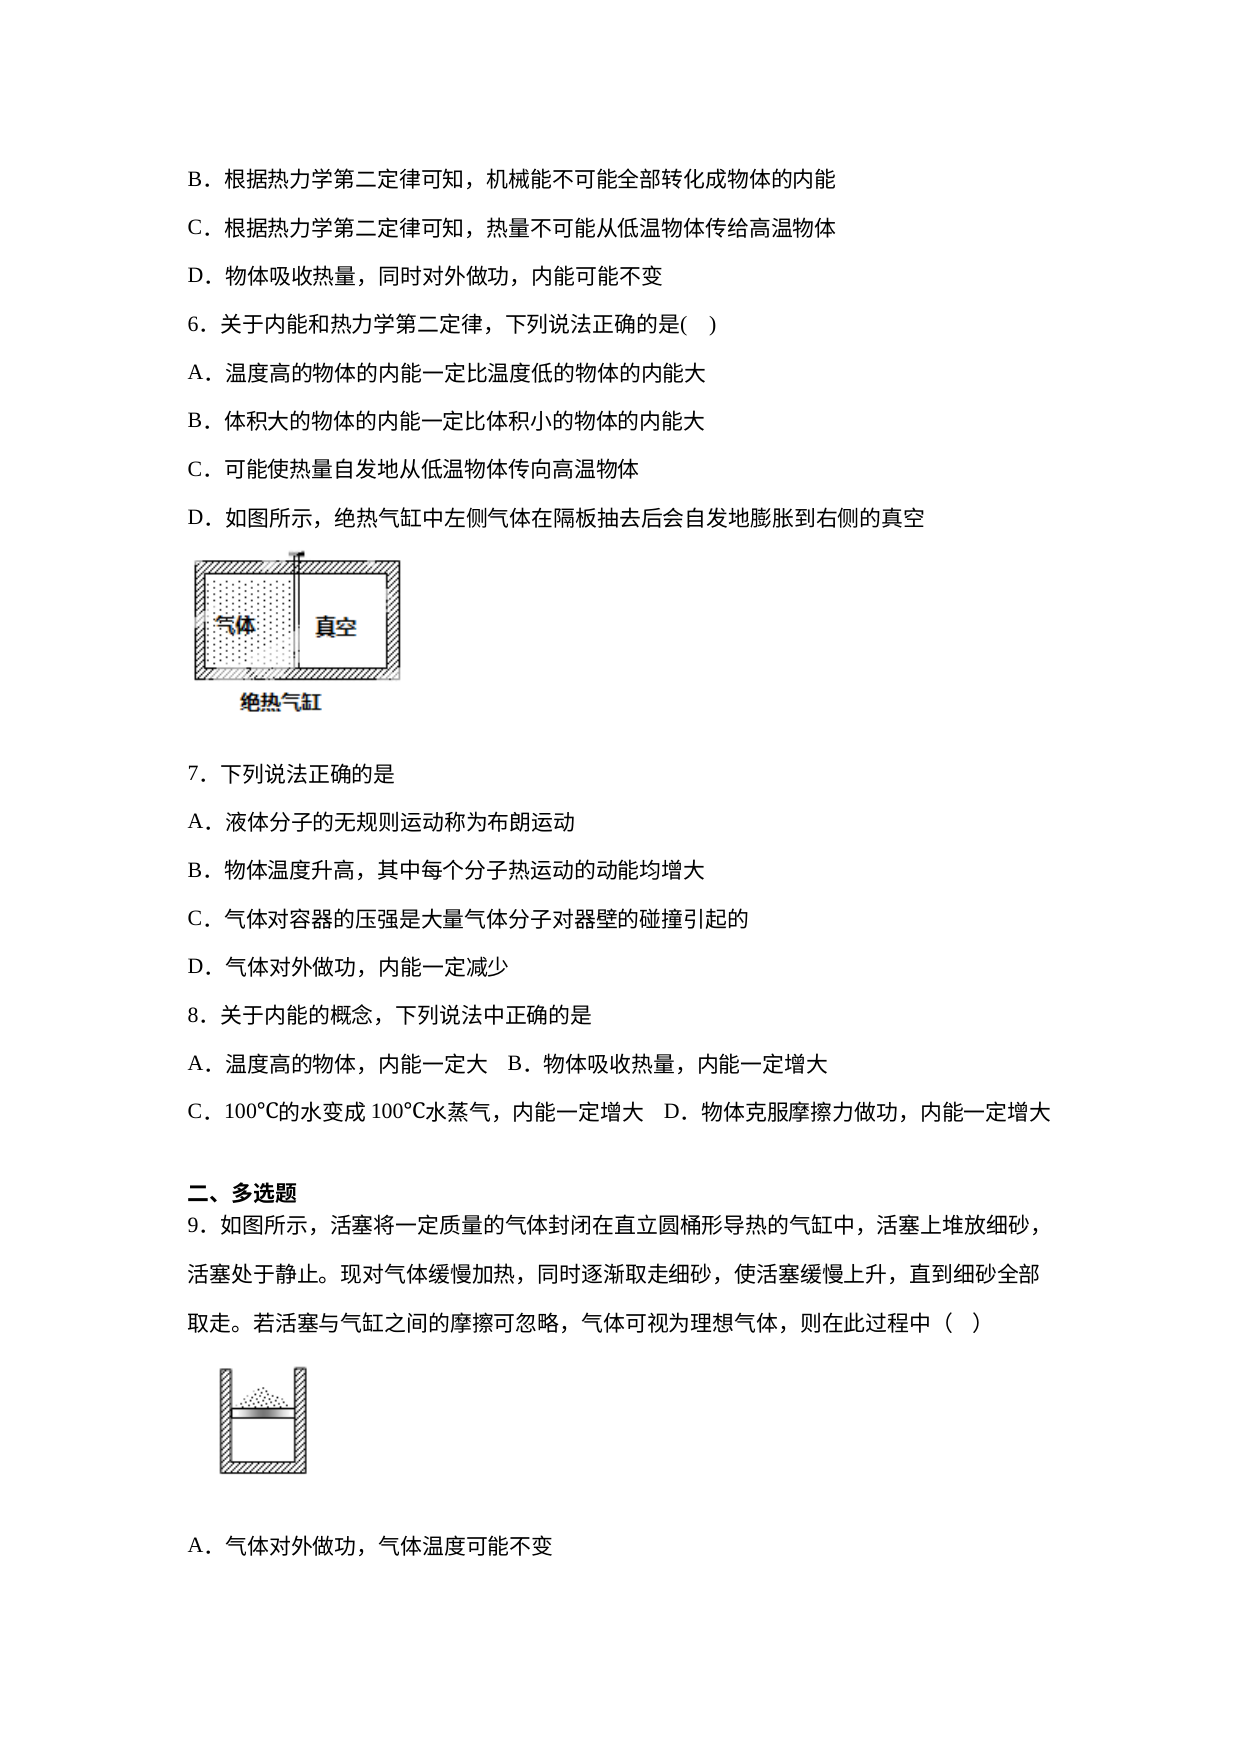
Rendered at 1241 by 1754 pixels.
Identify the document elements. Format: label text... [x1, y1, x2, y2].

text A．温度高的物体的内能一定比温度低的物体的内能大 [187, 355, 1053, 388]
text D．物体吸收热量，同时对外做功，内能可能不变 [187, 259, 1053, 291]
picture [187, 548, 413, 726]
text 9．如图所示，活塞将一定质量的气体封闭在直立圆桶形导热的气缸中，活塞上堆放细砂，活塞处于静止。现对气体缓慢加热，同时逐渐取走细砂，使活塞缓慢上升，直到细砂全部取走。若活塞与气缸之间的摩擦可忽略，气体可视为理想气体，则在此过程中（ ） [187, 1208, 1053, 1338]
text A．气体对外做功，气体温度可能不变 [187, 1529, 1053, 1561]
text 8．关于内能的概念，下列说法中正确的是 [187, 998, 1053, 1030]
text C．可能使热量自发地从低温物体传向高温物体 [187, 452, 1053, 484]
text B．物体温度升高，其中每个分子热运动的动能均增大 [187, 853, 1053, 885]
text D．如图所示，绝热气缸中左侧气体在隔板抽去后会自发地膨胀到右侧的真空 [187, 500, 1053, 533]
text 6．关于内能和热力学第二定律，下列说法正确的是( ) [187, 307, 1053, 339]
text C．100℃的水变成100℃水蒸气，内能一定增大 D．物体克服摩擦力做功，内能一定增大 [187, 1094, 1053, 1127]
text C．根据热力学第二定律可知，热量不可能从低温物体传给高温物体 [187, 210, 1053, 243]
picture [187, 1353, 339, 1493]
text C．气体对容器的压强是大量气体分子对器壁的碰撞引起的 [187, 901, 1053, 934]
text A．液体分子的无规则运动称为布朗运动 [187, 804, 1053, 837]
text 二、多选题 [187, 1175, 1053, 1208]
text A．温度高的物体，内能一定大 B．物体吸收热量，内能一定增大 [187, 1046, 1053, 1079]
text B．体积大的物体的内能一定比体积小的物体的内能大 [187, 404, 1053, 436]
text 7．下列说法正确的是 [187, 756, 1053, 789]
text B．根据热力学第二定律可知，机械能不可能全部转化成物体的内能 [187, 162, 1053, 194]
text D．气体对外做功，内能一定减少 [187, 949, 1053, 982]
